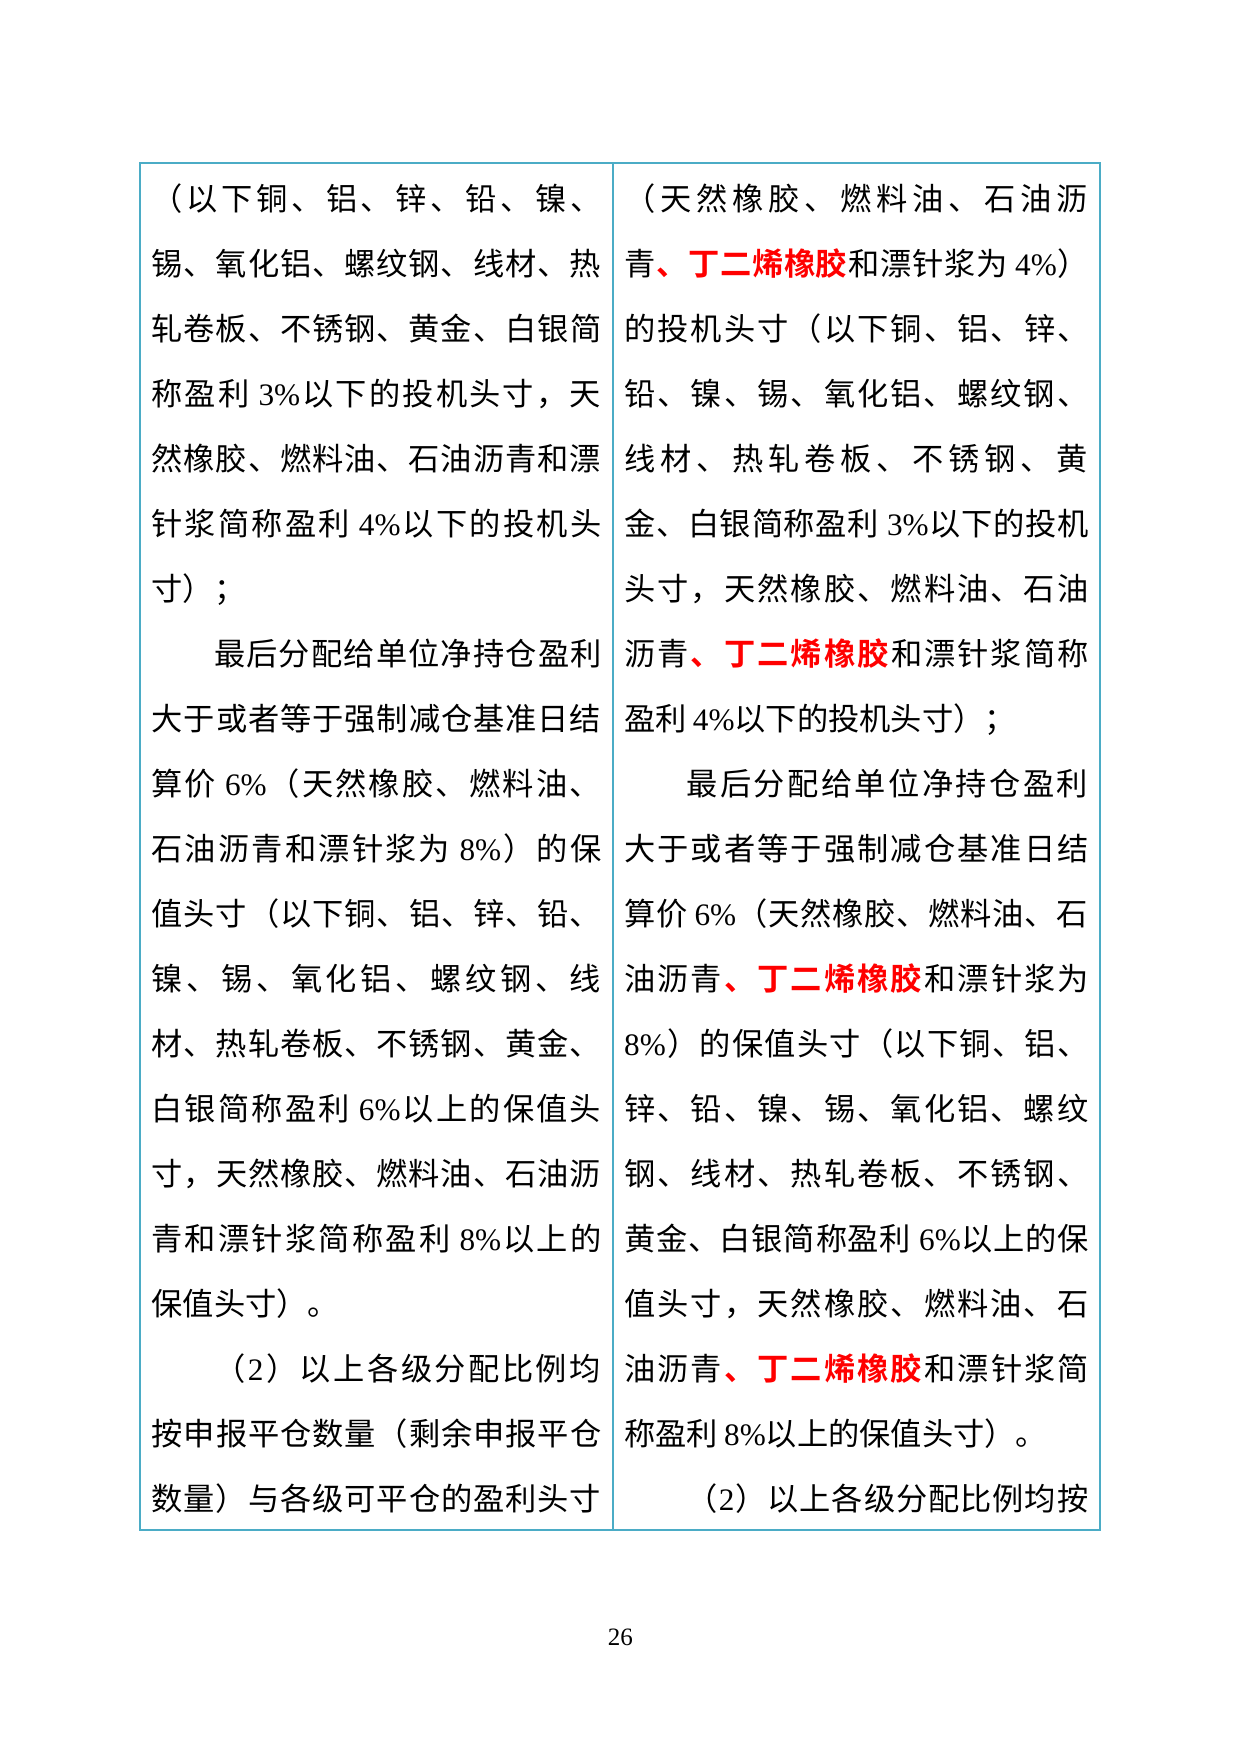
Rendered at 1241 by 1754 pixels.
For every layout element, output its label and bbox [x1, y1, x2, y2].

table_cell [141, 164, 612, 1529]
table_cell [614, 164, 1099, 1529]
